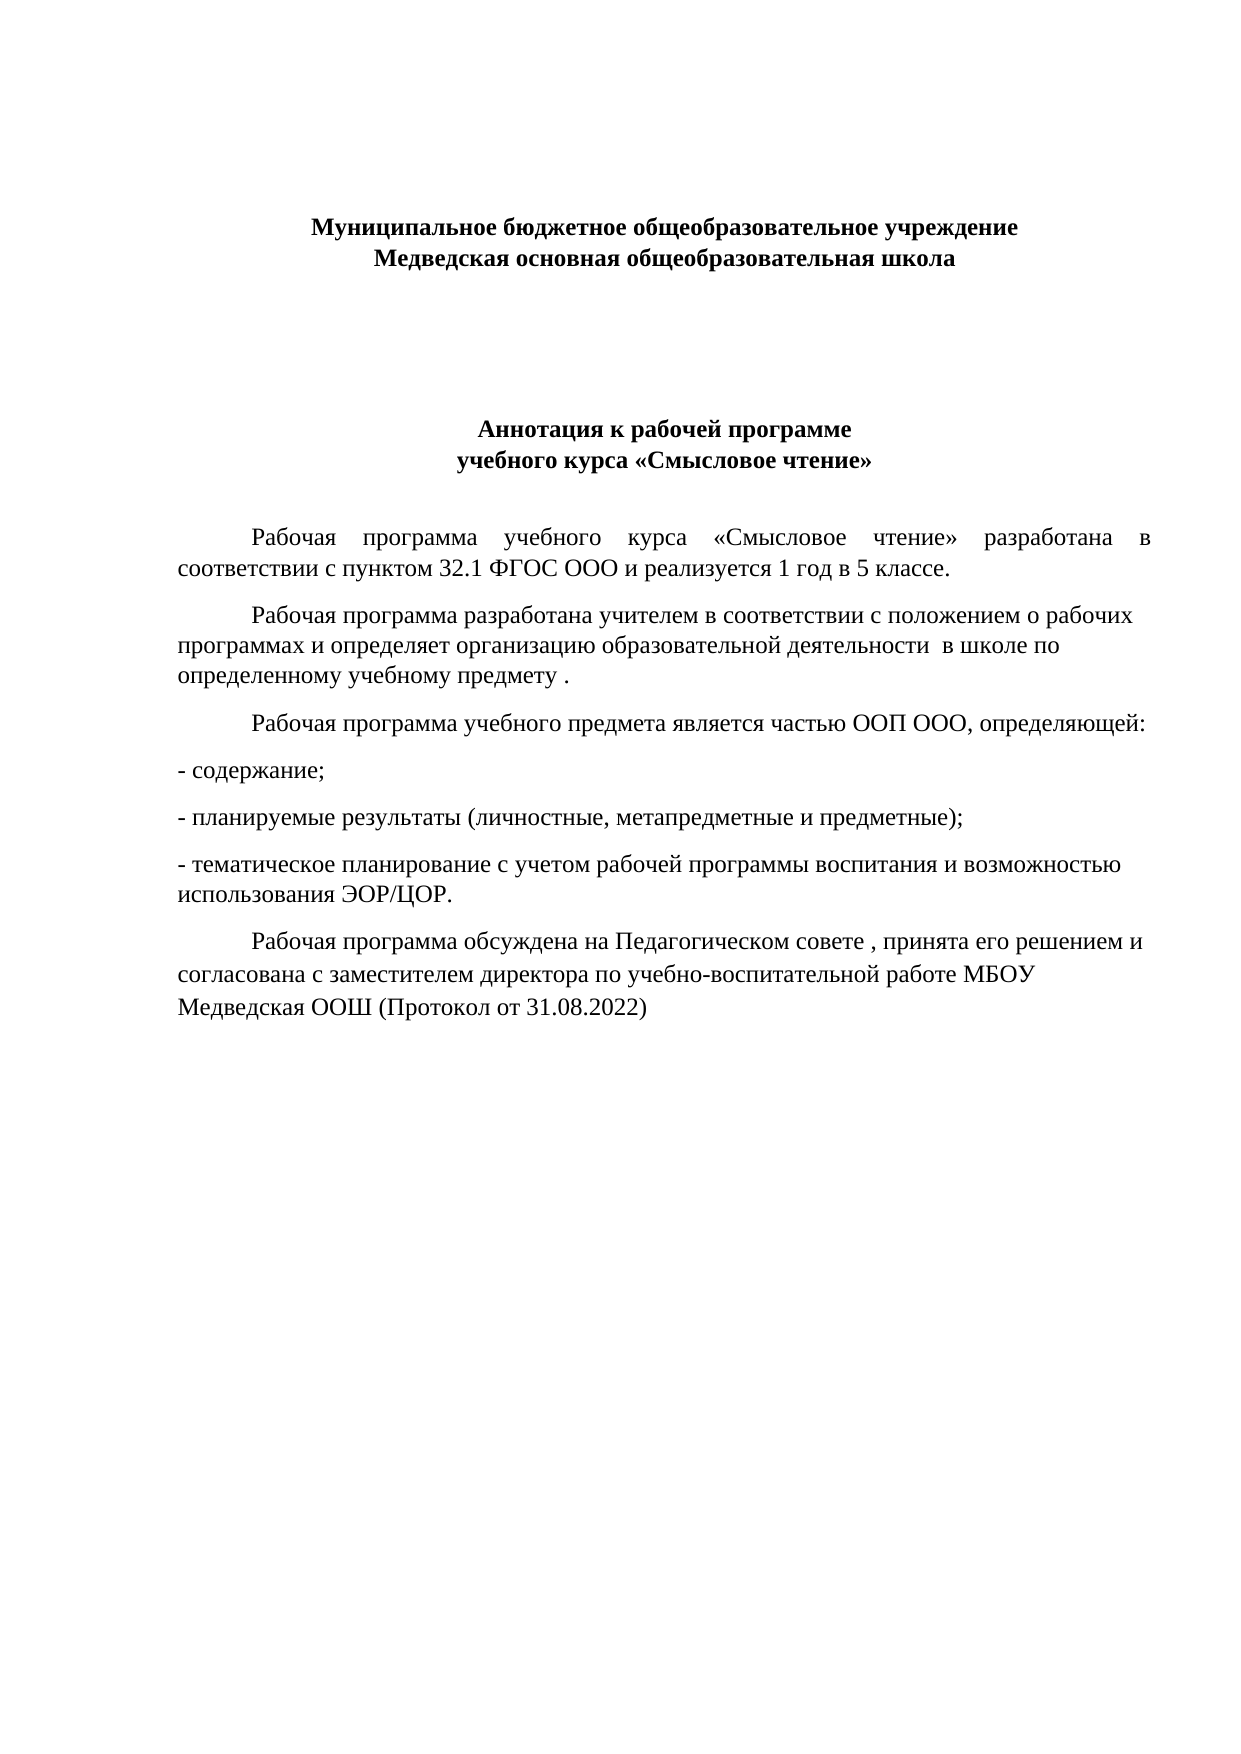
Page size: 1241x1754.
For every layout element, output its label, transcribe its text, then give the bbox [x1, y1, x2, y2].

text учебного курса «Смысловое чтение» [177, 445, 1152, 473]
text Рабочая программа учебного курса «Смысловое чтение» разработана в соответствии с пунктом 32.1 ФГОС ООО и реализуется 1 год в 5 классе. [177, 522, 1152, 581]
text Рабочая программа разработана учителем в соответствии с положением о рабочих программах и определяет организацию образовательной деятельности в школе по определенному учебному предмету . [177, 600, 1152, 689]
text Аннотация к рабочей программе [177, 414, 1152, 443]
text Рабочая программа учебного предмета является частью ООП ООО, определяющей: [177, 708, 1152, 736]
text - содержание; [177, 755, 1152, 783]
text Медведская основная общеобразовательная школа [177, 243, 1152, 271]
text Рабочая программа обсуждена на Педагогическом совете , принята его решением и согласована с заместителем директора по учебно-воспитательной работе МБОУ Медведская ООШ (Протокол от 31.08.2022) [177, 926, 1152, 1021]
text - тематическое планирование с учетом рабочей программы воспитания и возможностью использования ЭОР/ЦОР. [177, 849, 1152, 908]
text - планируемые результаты (личностные, метапредметные и предметные); [177, 802, 1152, 831]
text Муниципальное бюджетное общеобразовательное учреждение [177, 212, 1152, 241]
